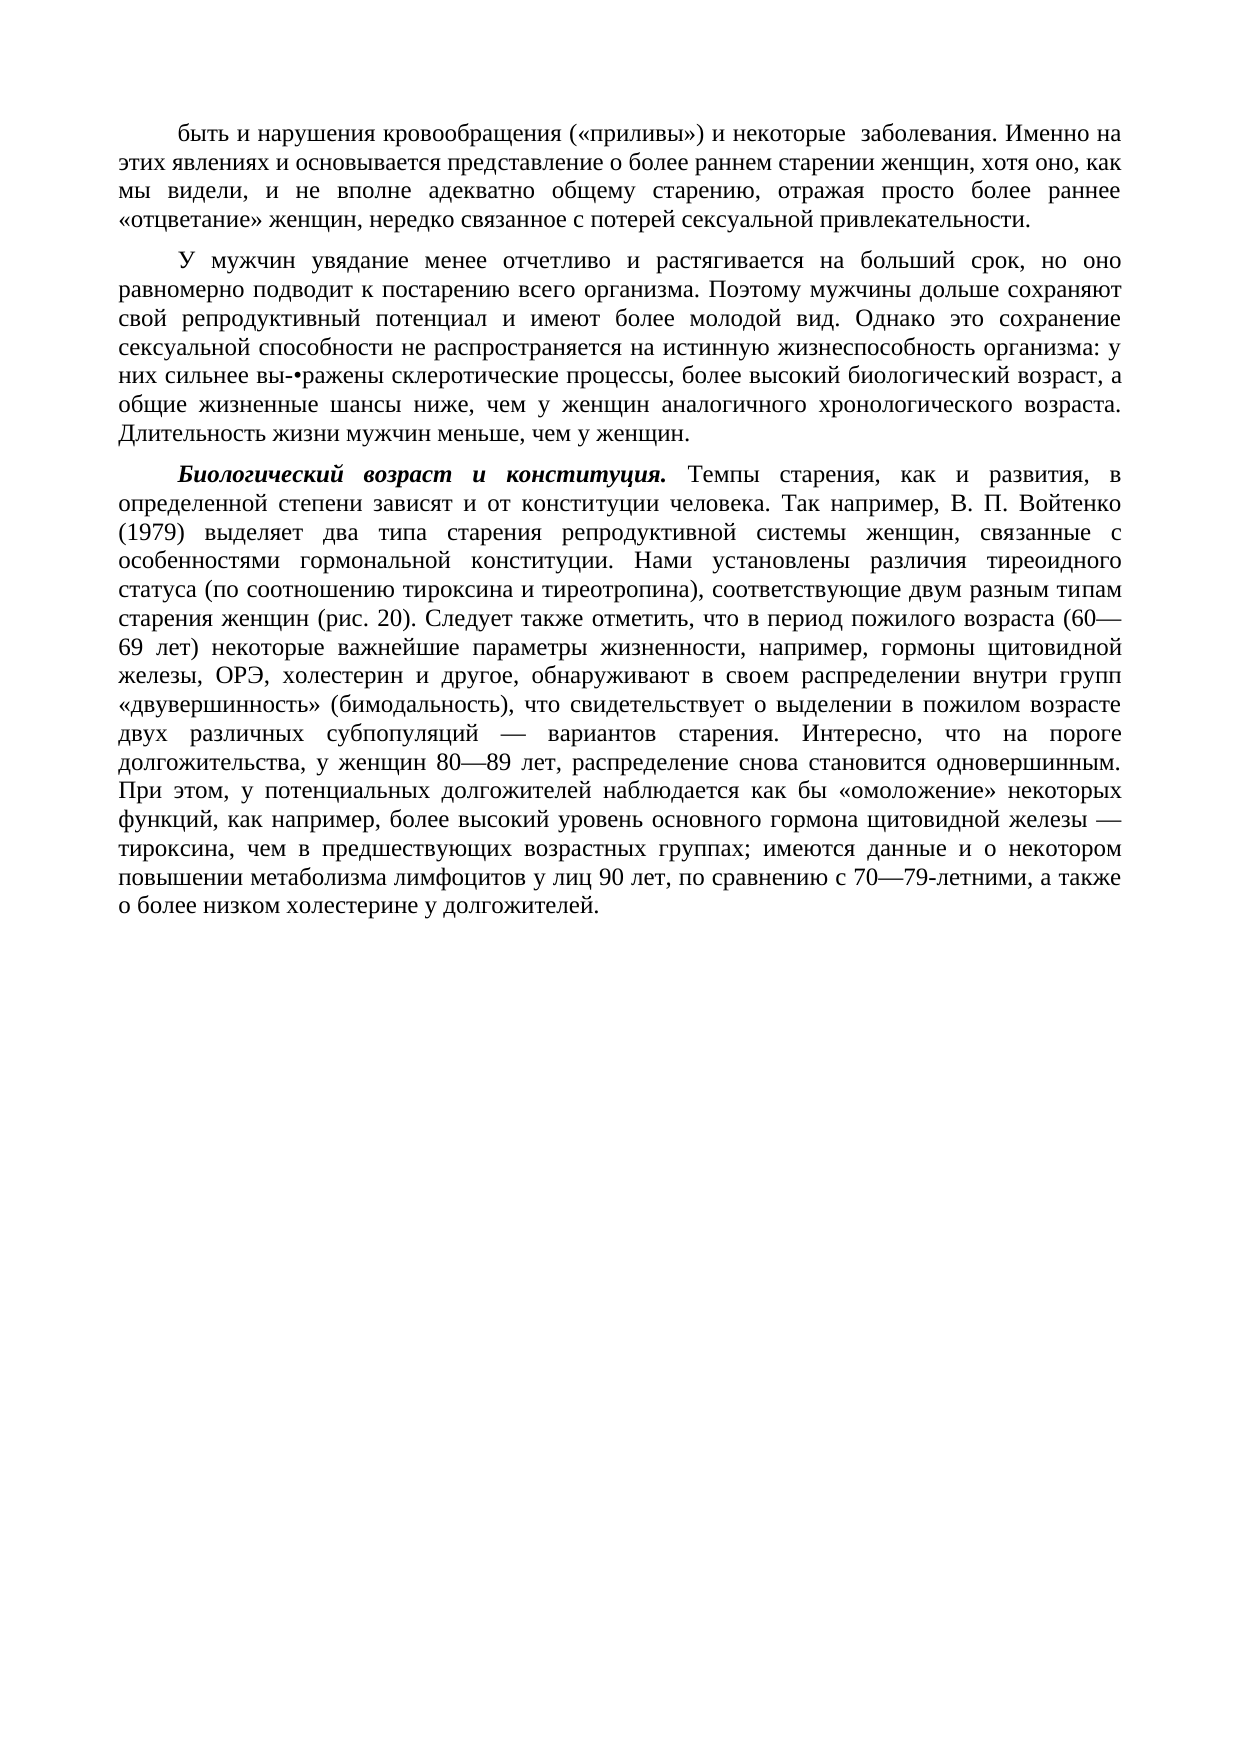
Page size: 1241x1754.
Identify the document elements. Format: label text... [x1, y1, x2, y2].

text Биологический возраст и конституция. Темпы старения, как и развития, в определенной степени зависят и от конституции человека. Так например, В. П. Войтенко (1979) выделяет два типа старения репродуктивной системы женщин, связанные с особенностями гормональной конституции. Нами установлены различия тиреоидного статуса (по соотношению тироксина и тиреотропина), соответствующие двум разным типам старения женщин (рис. 20). Следует также отметить, что в период пожилого возраста (60—69 лет) некоторые важнейшие параметры жизненности, например, гормоны щитовидной железы, ОРЭ, холестерин и другое, обнаруживают в своем распределении внутри групп «двувершинность» (бимодальность), что свидетельствует о выделении в пожилом возрасте двух различных субпопуляций — вариантов старения. Интересно, что на пороге долгожительства, у женщин 80—89 лет, распределение снова становится одновершинным. При этом, у потенциальных долгожителей наблюдается как бы «омоложение» некоторых функций, как например, более высокий уровень основного гормона щитовидной железы — тироксина, чем в предшествующих возрастных группах; имеются данные и о некотором повышении метаболизма лимфоцитов у лиц 90 лет, по сравнению с 70—79-летними, а также о более низком холестерине у долгожителей. [118, 459, 1122, 919]
text У мужчин увядание менее отчетливо и растягивается на больший срок, но оно равномерно подводит к постарению всего организма. Поэтому мужчины дольше сохраняют свой репродуктивный потенциал и имеют более молодой вид. Однако это сохранение сексуальной способности не распространяется на истинную жизнеспособность организма: у них сильнее вы-•ражены склеротические процессы, более высокий биологический возраст, а общие жизненные шансы ниже, чем у женщин аналогичного хронологического возраста. Длительность жизни мужчин меньше, чем у женщин. [118, 246, 1122, 447]
text быть и нарушения кровообращения («приливы») и некоторые заболевания. Именно на этих явлениях и основывается представление о более раннем старении женщин, хотя оно, как мы видели, и не вполне адекватно общему старению, отражая просто более раннее «отцветание» женщин, нередко связанное с потерей сексуальной привлекательности. [118, 118, 1122, 233]
